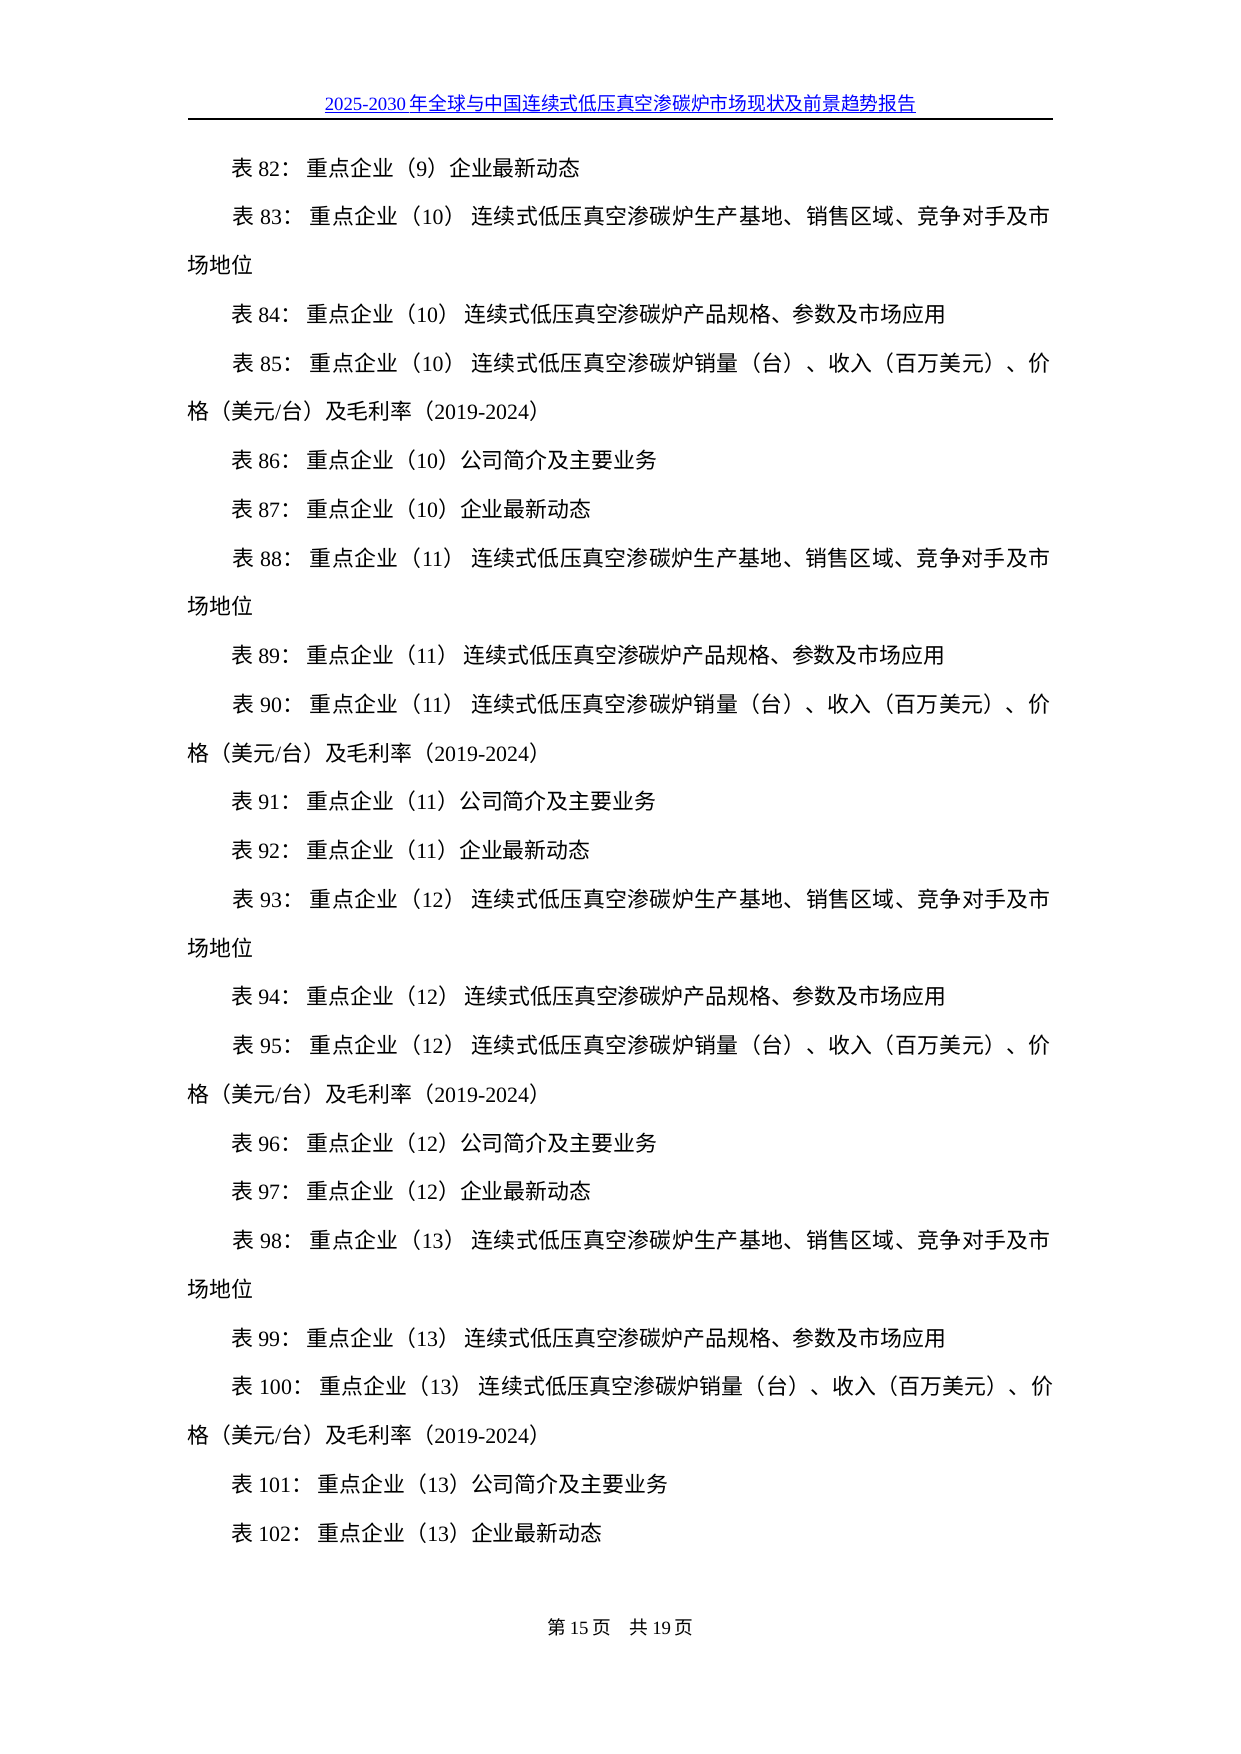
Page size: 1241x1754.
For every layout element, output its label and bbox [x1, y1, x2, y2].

text [187, 150, 1053, 1548]
